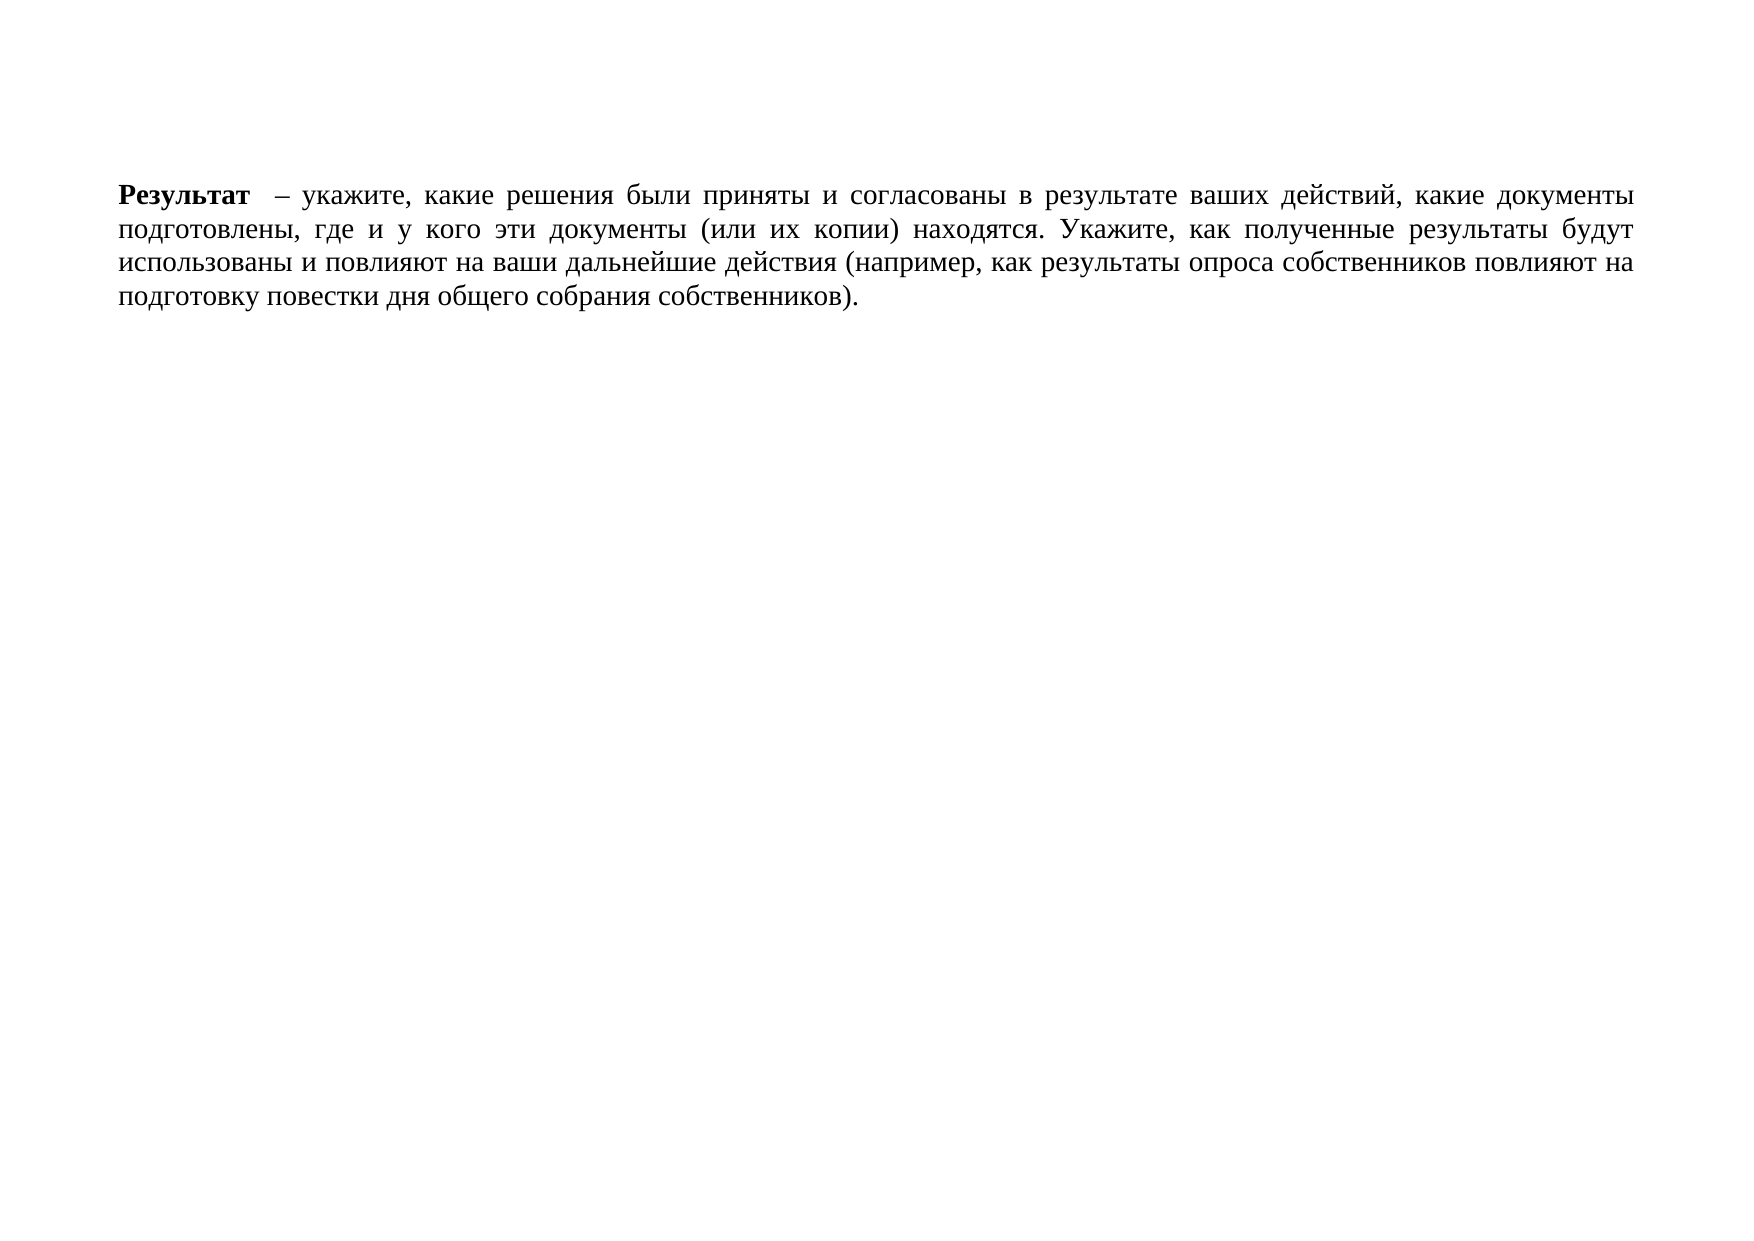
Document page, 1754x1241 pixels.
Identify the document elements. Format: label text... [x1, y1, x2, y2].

text Результат – укажите, какие решения были приняты и согласованы в результате ваших действий, какие документы подготовлены, где и у кого эти документы (или их копии) находятся. Укажите, как полученные результаты будут использованы и повлияют на ваши дальнейшие действия (например, как результаты опроса собственников повлияют на подготовку повестки дня общего собрания собственников). [118, 177, 1636, 311]
